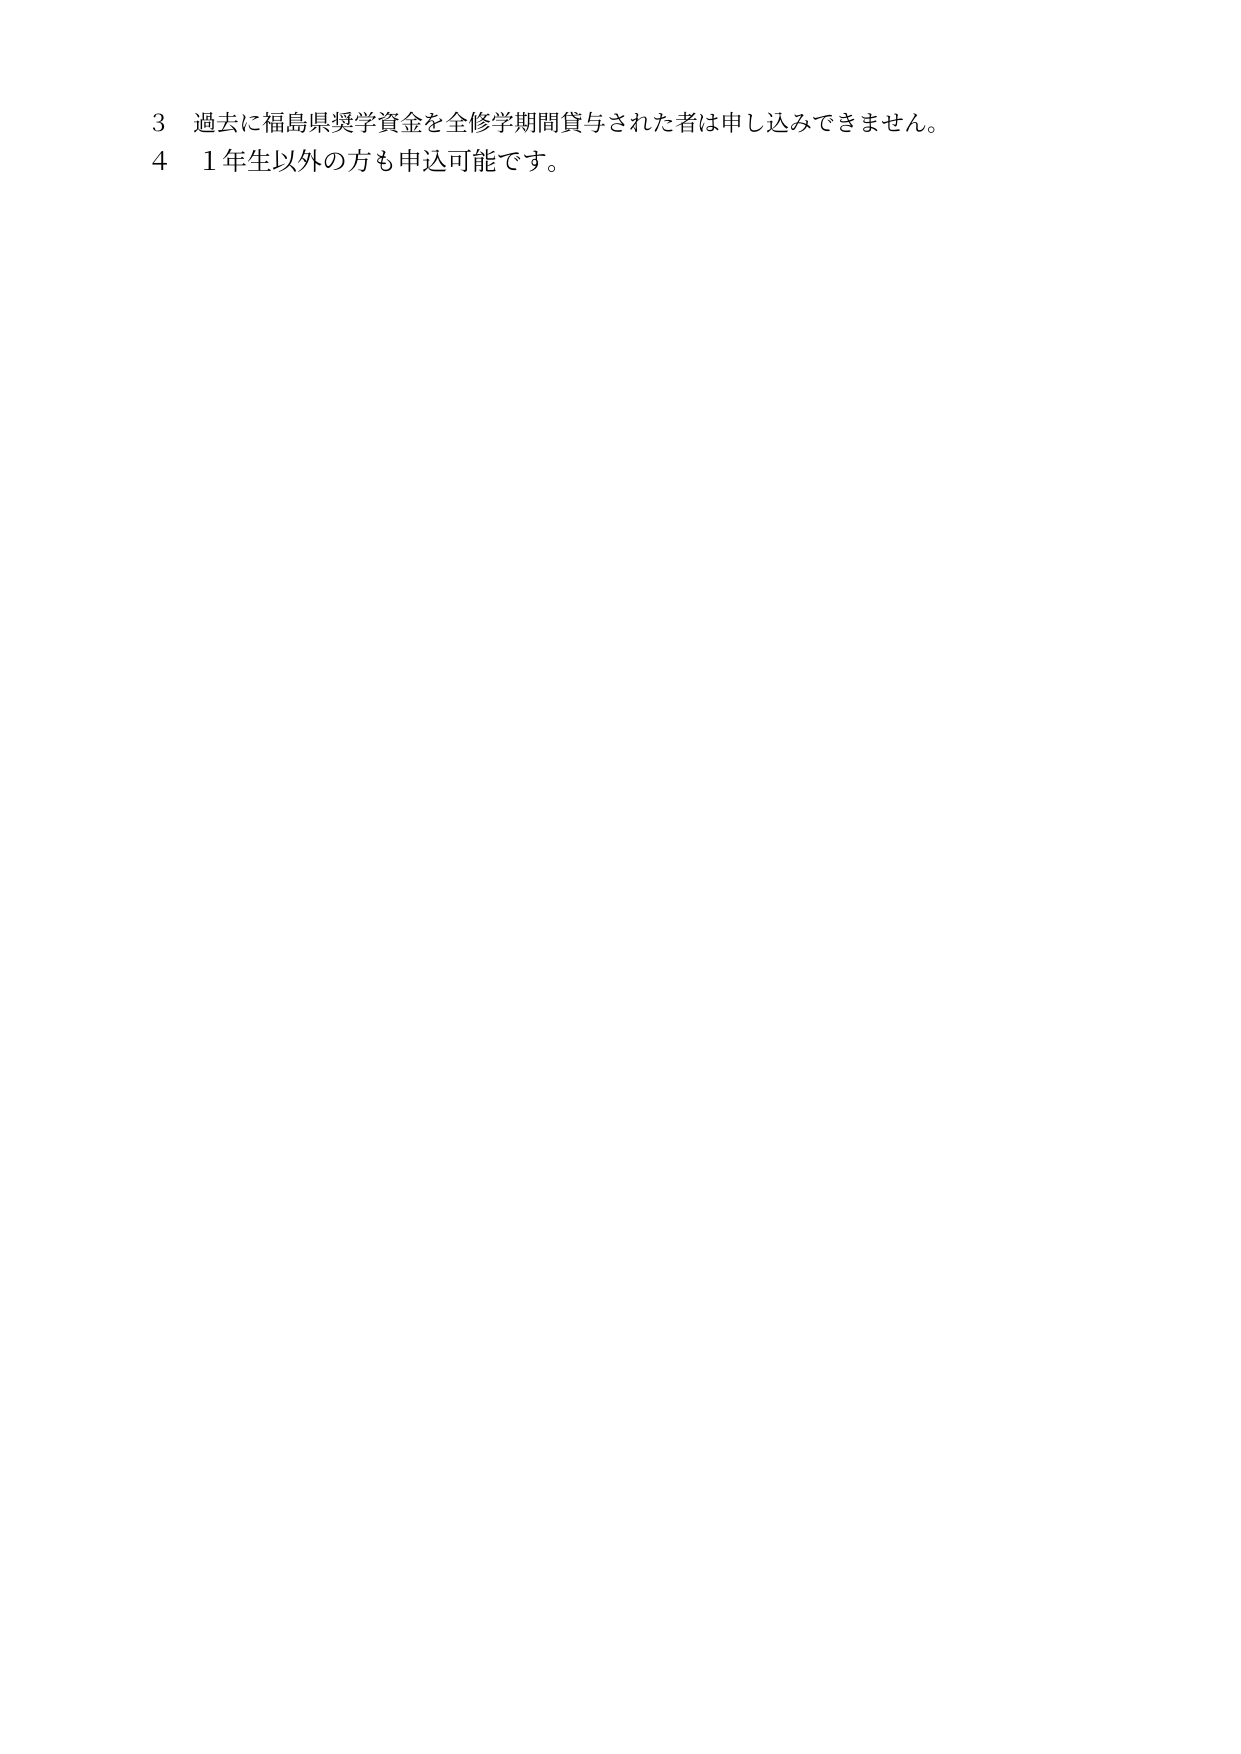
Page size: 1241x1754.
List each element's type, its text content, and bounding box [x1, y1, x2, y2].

text ３ 過去に福島県奨学資金を全修学期間貸与された者は申し込みできません。 [148, 103, 1107, 140]
text ４ １年生以外の方も申込可能です。 [148, 140, 1107, 178]
